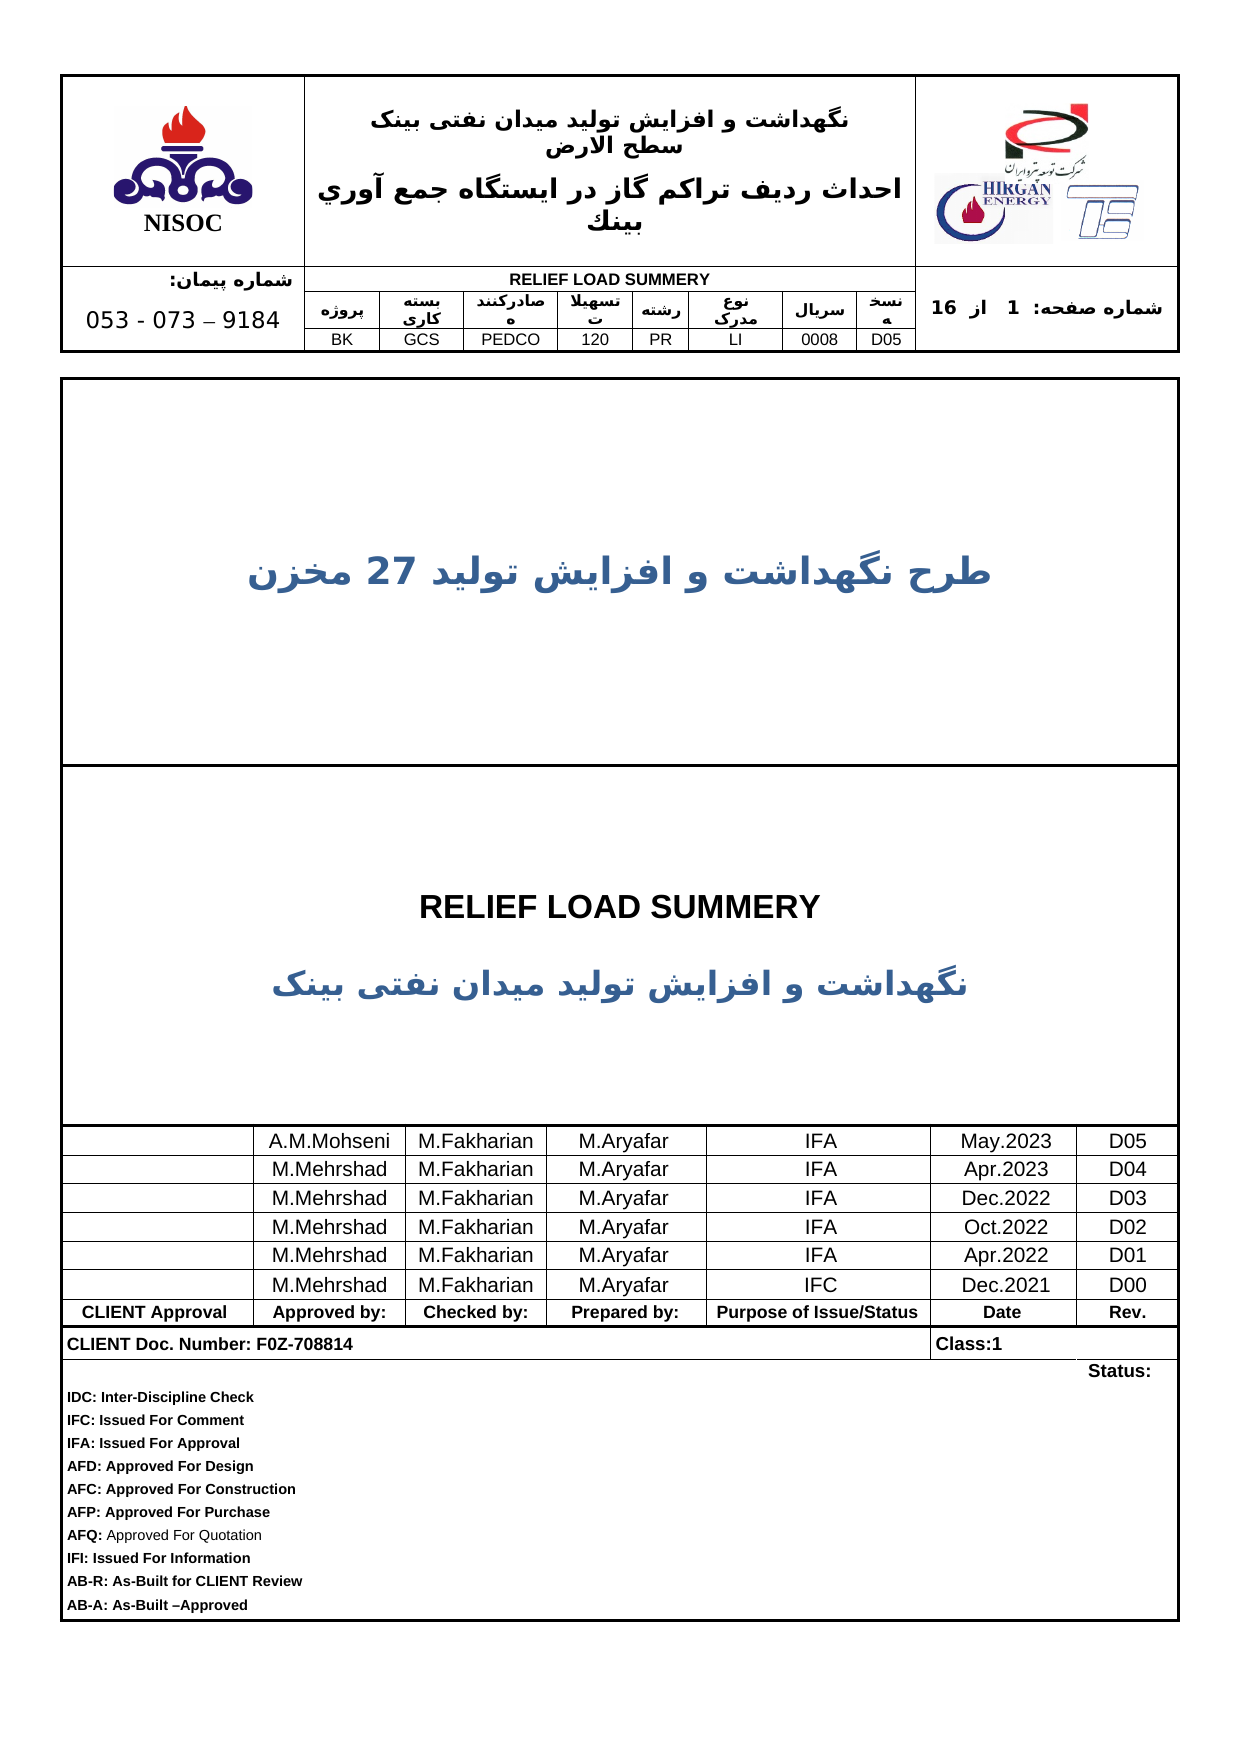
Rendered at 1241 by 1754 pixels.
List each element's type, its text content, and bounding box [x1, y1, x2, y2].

table_cell Apr.2023 [931, 1156, 1076, 1183]
table_cell [63, 1242, 253, 1269]
table_cell Status: [1077, 1360, 1177, 1619]
table_cell M.Aryafar [547, 1242, 706, 1269]
table_cell IFA [707, 1242, 930, 1269]
table_cell D05 [1077, 1127, 1177, 1155]
table_cell [63, 1127, 253, 1155]
table_cell Apr.2022 [931, 1242, 1076, 1269]
picture [113, 106, 253, 208]
table_cell Dec.2022 [931, 1184, 1076, 1212]
table_cell M.Fakharian [406, 1156, 546, 1183]
table_cell D04 [1077, 1156, 1177, 1183]
table_cell M.Mehrshad [254, 1242, 405, 1269]
table_cell D02 [1077, 1213, 1177, 1241]
table_cell D01 [1077, 1242, 1177, 1269]
table_cell IFA [707, 1213, 930, 1241]
table_cell Purpose of Issue/Status [707, 1300, 930, 1325]
table_cell Date [931, 1300, 1076, 1325]
picture [934, 103, 1089, 244]
table_cell D03 [1077, 1184, 1177, 1212]
table_cell IFA [707, 1127, 930, 1155]
table_cell M.Aryafar [547, 1156, 706, 1183]
table_cell CLIENT Approval [63, 1300, 253, 1325]
table_cell Prepared by: [547, 1300, 706, 1325]
table_cell May.2023 [931, 1127, 1076, 1155]
table_cell Dec.2021 [931, 1270, 1076, 1298]
table_cell A.M.Mohseni [254, 1127, 405, 1155]
table_cell IFC [707, 1270, 930, 1298]
table_cell IFA [707, 1156, 930, 1183]
table_cell M.Fakharian [406, 1270, 546, 1298]
table_cell Checked by: [406, 1300, 546, 1325]
table_cell [63, 1270, 253, 1298]
table_cell CLIENT Doc. Number: F0Z-708814 [63, 1328, 930, 1359]
table_cell Rev. [1077, 1300, 1177, 1325]
table_cell M.Aryafar [547, 1213, 706, 1241]
table_cell M.Fakharian [406, 1184, 546, 1212]
table_cell [63, 1184, 253, 1212]
table_cell Class:1 [931, 1328, 1177, 1359]
table_cell M.Fakharian [406, 1213, 546, 1241]
table_cell IDC: Inter-Discipline Check IFC: Issued For Comment IFA: Issued For Approval AFD: Approved For Design AFC: Approved For Construction AFP: Approved For Purchase AFQ: Approved For Quotation IFI: Issued For Information AB-R: As-Built for CLIENT Review AB-A: As-Built –Approved [63, 1359, 1077, 1619]
table_cell M.Aryafar [547, 1127, 706, 1155]
table_cell M.Fakharian [406, 1242, 546, 1269]
table_cell Approved by: [254, 1300, 405, 1325]
table_cell M.Fakharian [406, 1127, 546, 1155]
table_cell RELIEF LOAD SUMMERY نگهداشت و افزایش تولید میدان نفتی بینک [63, 767, 1177, 1123]
table_cell M.Mehrshad [254, 1213, 405, 1241]
table_cell M.Aryafar [547, 1270, 706, 1298]
table_cell M.Mehrshad [254, 1156, 405, 1183]
table_cell Oct.2022 [931, 1213, 1076, 1241]
table_cell M.Aryafar [547, 1184, 706, 1212]
table_cell M.Mehrshad [254, 1270, 405, 1298]
table_header طرح نگهداشت و افزایش تولید 27 مخزن [63, 380, 1177, 763]
table_cell [63, 1213, 253, 1241]
table_cell D00 [1077, 1270, 1177, 1298]
table_cell IFA [707, 1184, 930, 1212]
table_cell M.Mehrshad [254, 1184, 405, 1212]
table_cell [63, 1156, 253, 1183]
